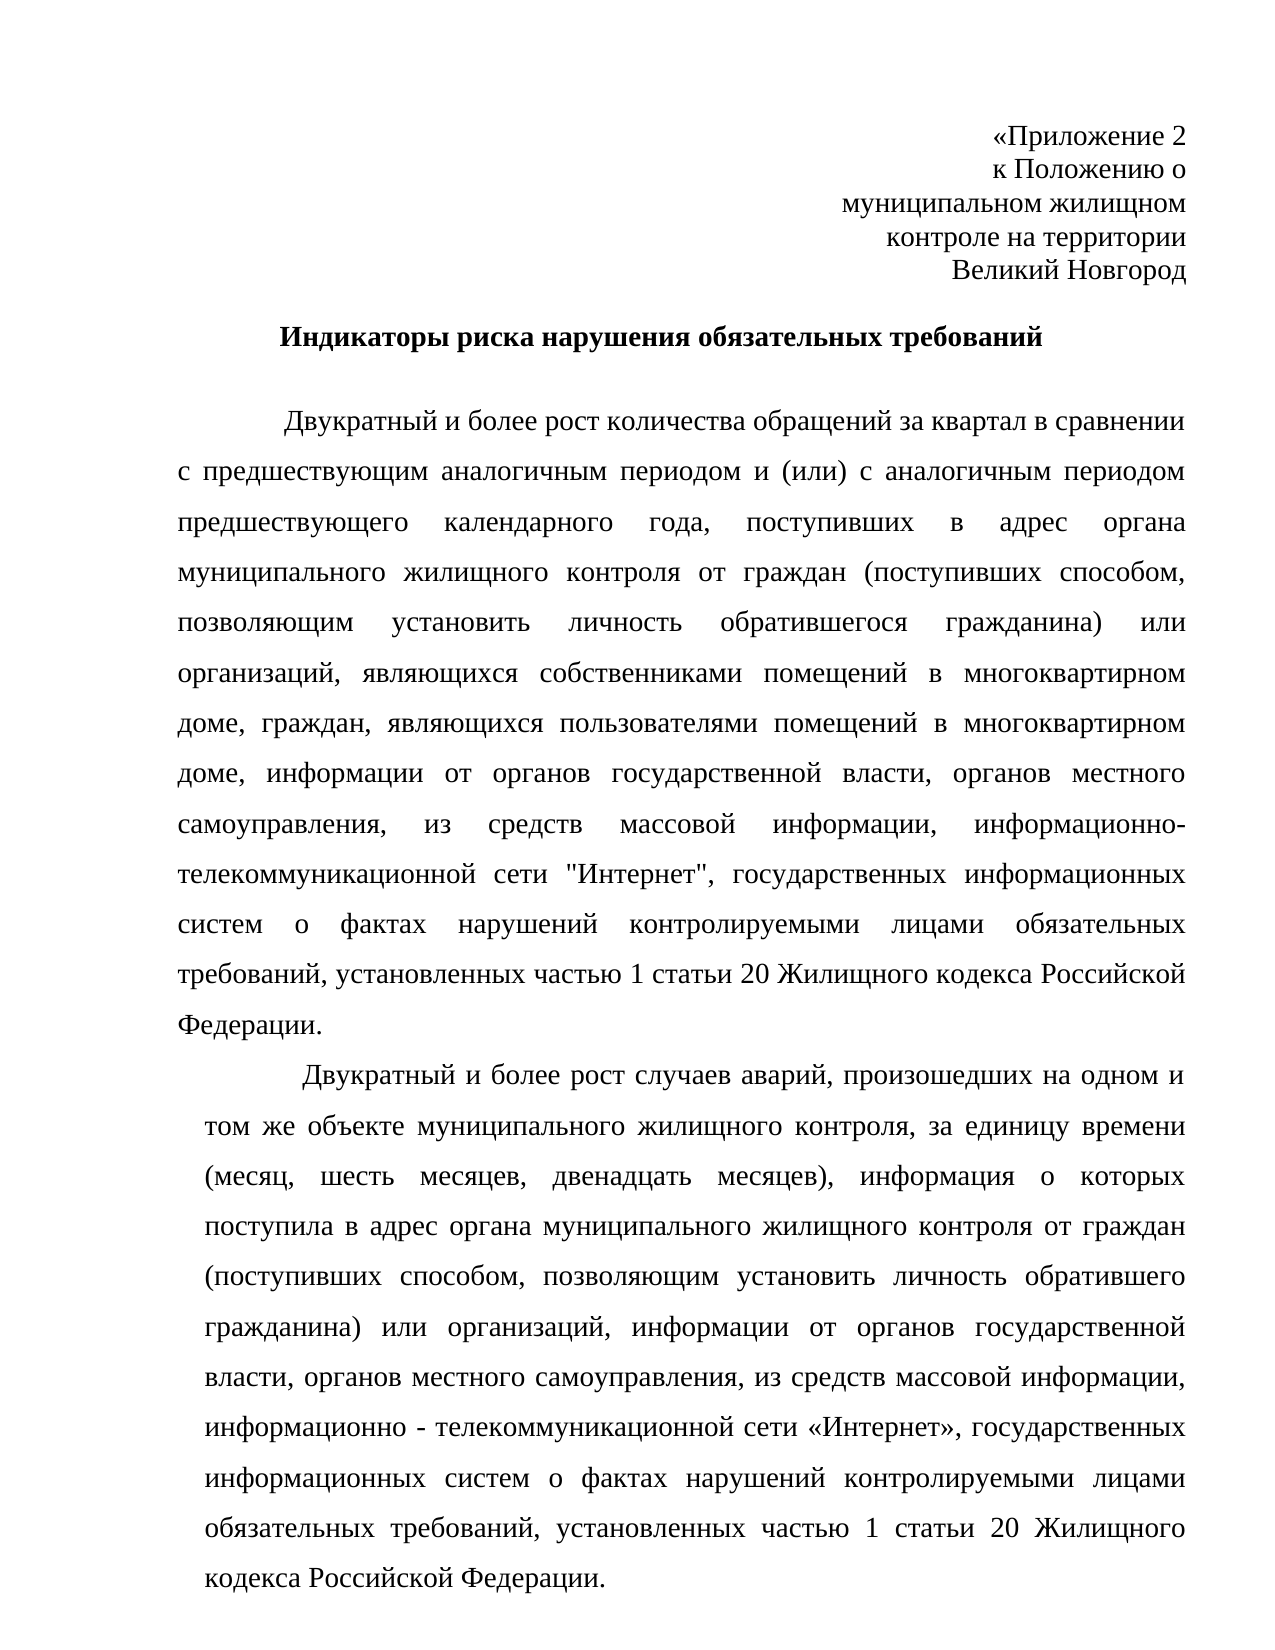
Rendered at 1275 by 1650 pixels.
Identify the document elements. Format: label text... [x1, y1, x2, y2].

text Индикаторы риска нарушения обязательных требований [204, 319, 1186, 353]
text Двукратный и более рост количества обращений за квартал в сравнении с предшествующим аналогичным периодом и (или) с аналогичным периодом предшествующего календарного года, поступивших в адрес органа муниципального жилищного контроля от граждан (поступивших способом, позволяющим установить личность обратившегося гражданина) или организаций, являющихся собственниками помещений в многоквартирном доме, граждан, являющихся пользователями помещений в многоквартирном доме, информации от органов государственной власти, органов местного самоуправления, из средств массовой информации, информационно-телекоммуникационной сети "Интернет", государственных информационных систем о фактах нарушений контролируемыми лицами обязательных требований, установленных частью 1 статьи 20 Жилищного кодекса Российской Федерации. [177, 403, 1186, 1041]
text контроле на территории [204, 219, 1186, 252]
text Великий Новгород [204, 252, 1186, 286]
text муниципальном жилищном [204, 185, 1186, 219]
text к Положению о [204, 152, 1186, 185]
text «Приложение 2 [204, 118, 1186, 152]
text Двукратный и более рост случаев аварий, произошедших на одном и том же объекте муниципального жилищного контроля, за единицу времени (месяц, шесть месяцев, двенадцать месяцев), информация о которых поступила в адрес органа муниципального жилищного контроля от граждан (поступивших способом, позволяющим установить личность обратившего гражданина) или организаций, информации от органов государственной власти, органов местного самоуправления, из средств массовой информации, информационно - телекоммуникационной сети «Интернет», государственных информационных систем о фактах нарушений контролируемыми лицами обязательных требований, установленных частью 1 статьи 20 Жилищного кодекса Российской Федерации. [204, 1057, 1186, 1594]
